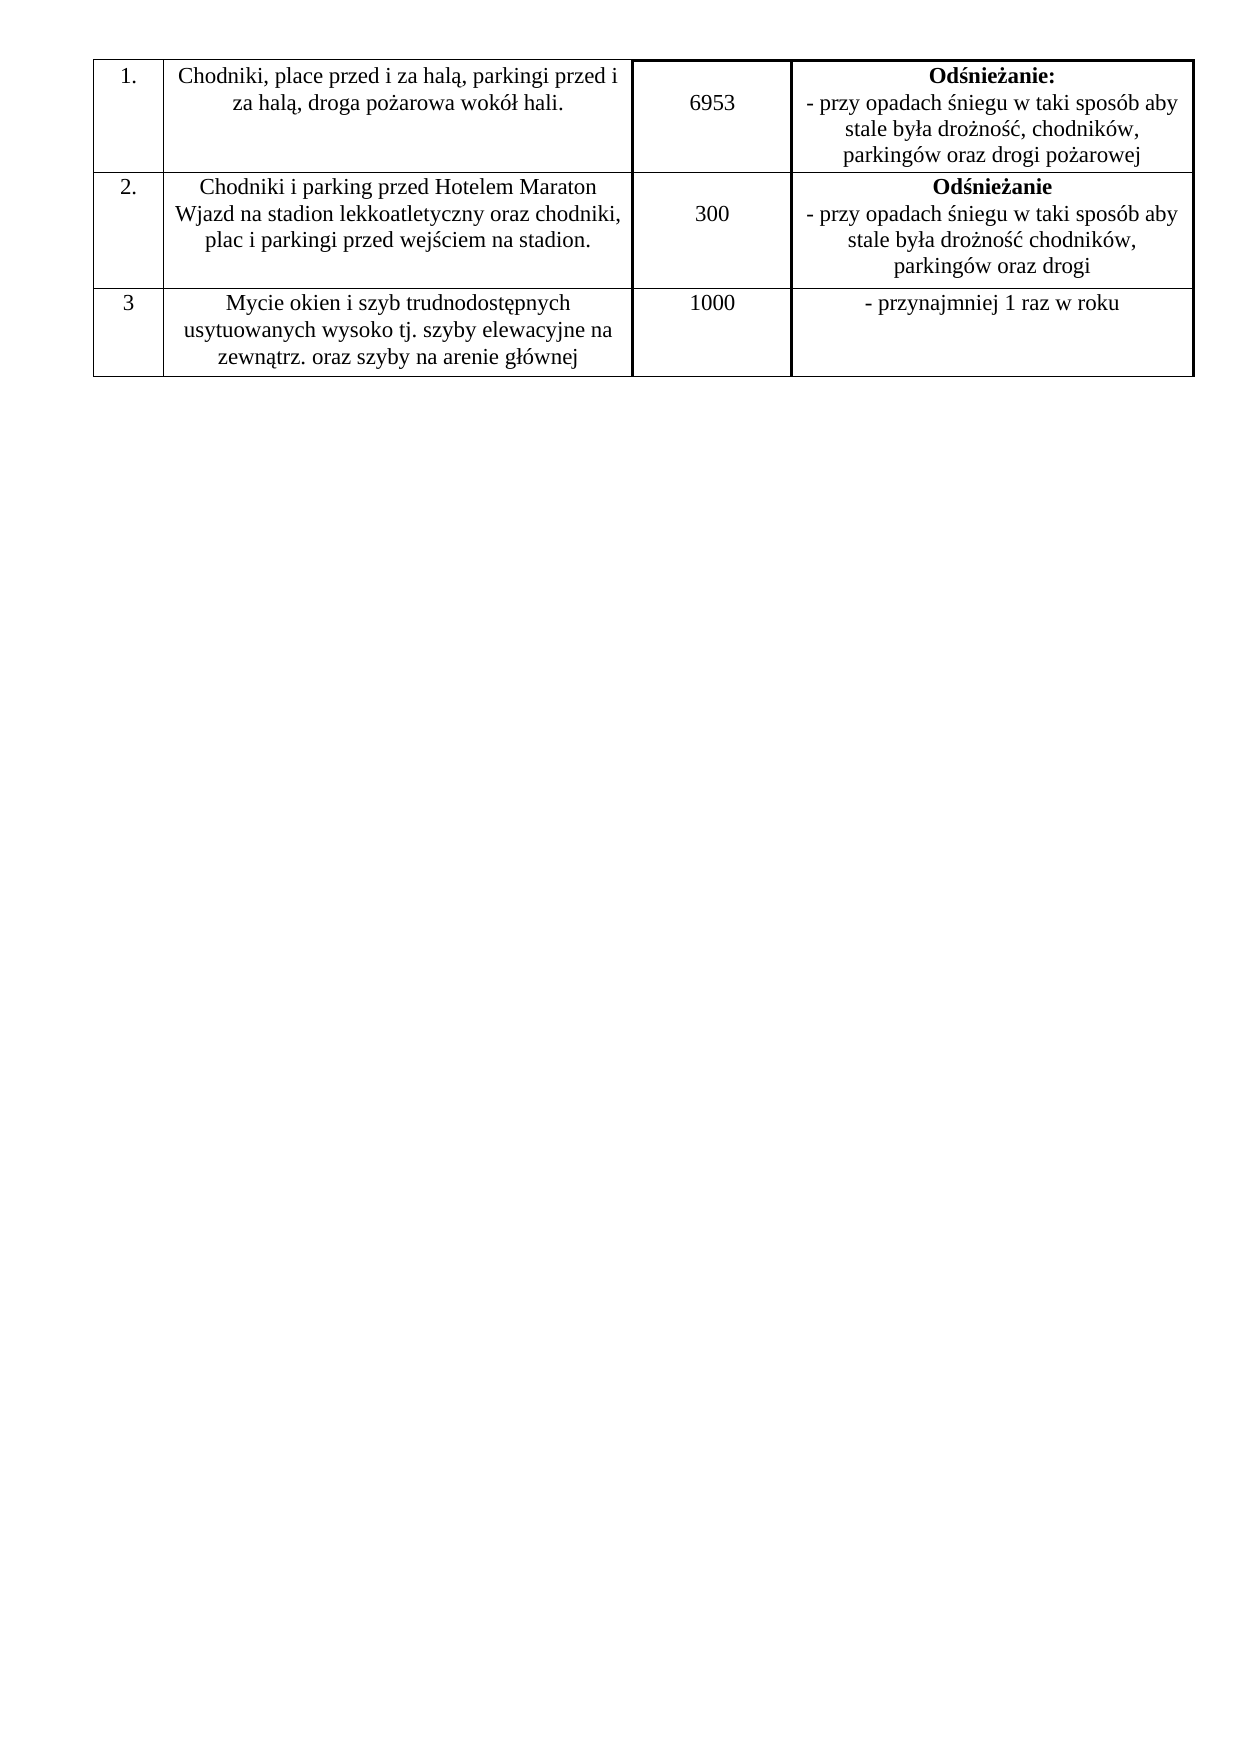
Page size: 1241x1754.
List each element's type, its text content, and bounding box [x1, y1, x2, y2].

table_cell 2. [94, 173, 163, 288]
table_cell Mycie okien i szyb trudnodostępnych usytuowanych wysoko tj. szyby elewacyjne na zewnątrz. oraz szyby na arenie głównej [164, 289, 631, 376]
table_cell 1. [94, 60, 163, 172]
table_cell 3 [94, 289, 163, 376]
table_cell - przynajmniej 1 raz w roku [793, 289, 1192, 376]
table_cell 6953 [634, 62, 790, 172]
table_cell 300 [634, 173, 790, 288]
table_cell Odśnieżanie - przy opadach śniegu w taki sposób aby stale była drożność chodników, parkingów oraz drogi [793, 173, 1192, 288]
table_cell Odśnieżanie: - przy opadach śniegu w taki sposób aby stale była drożność, chodników, parkingów oraz drogi pożarowej [793, 62, 1192, 172]
table_cell Chodniki, place przed i za halą, parkingi przed i za halą, droga pożarowa wokół hali. [164, 60, 631, 172]
table_cell 1000 [634, 289, 790, 376]
table_cell Chodniki i parking przed Hotelem Maraton Wjazd na stadion lekkoatletyczny oraz chodniki, plac i parkingi przed wejściem na stadion. [164, 173, 631, 288]
